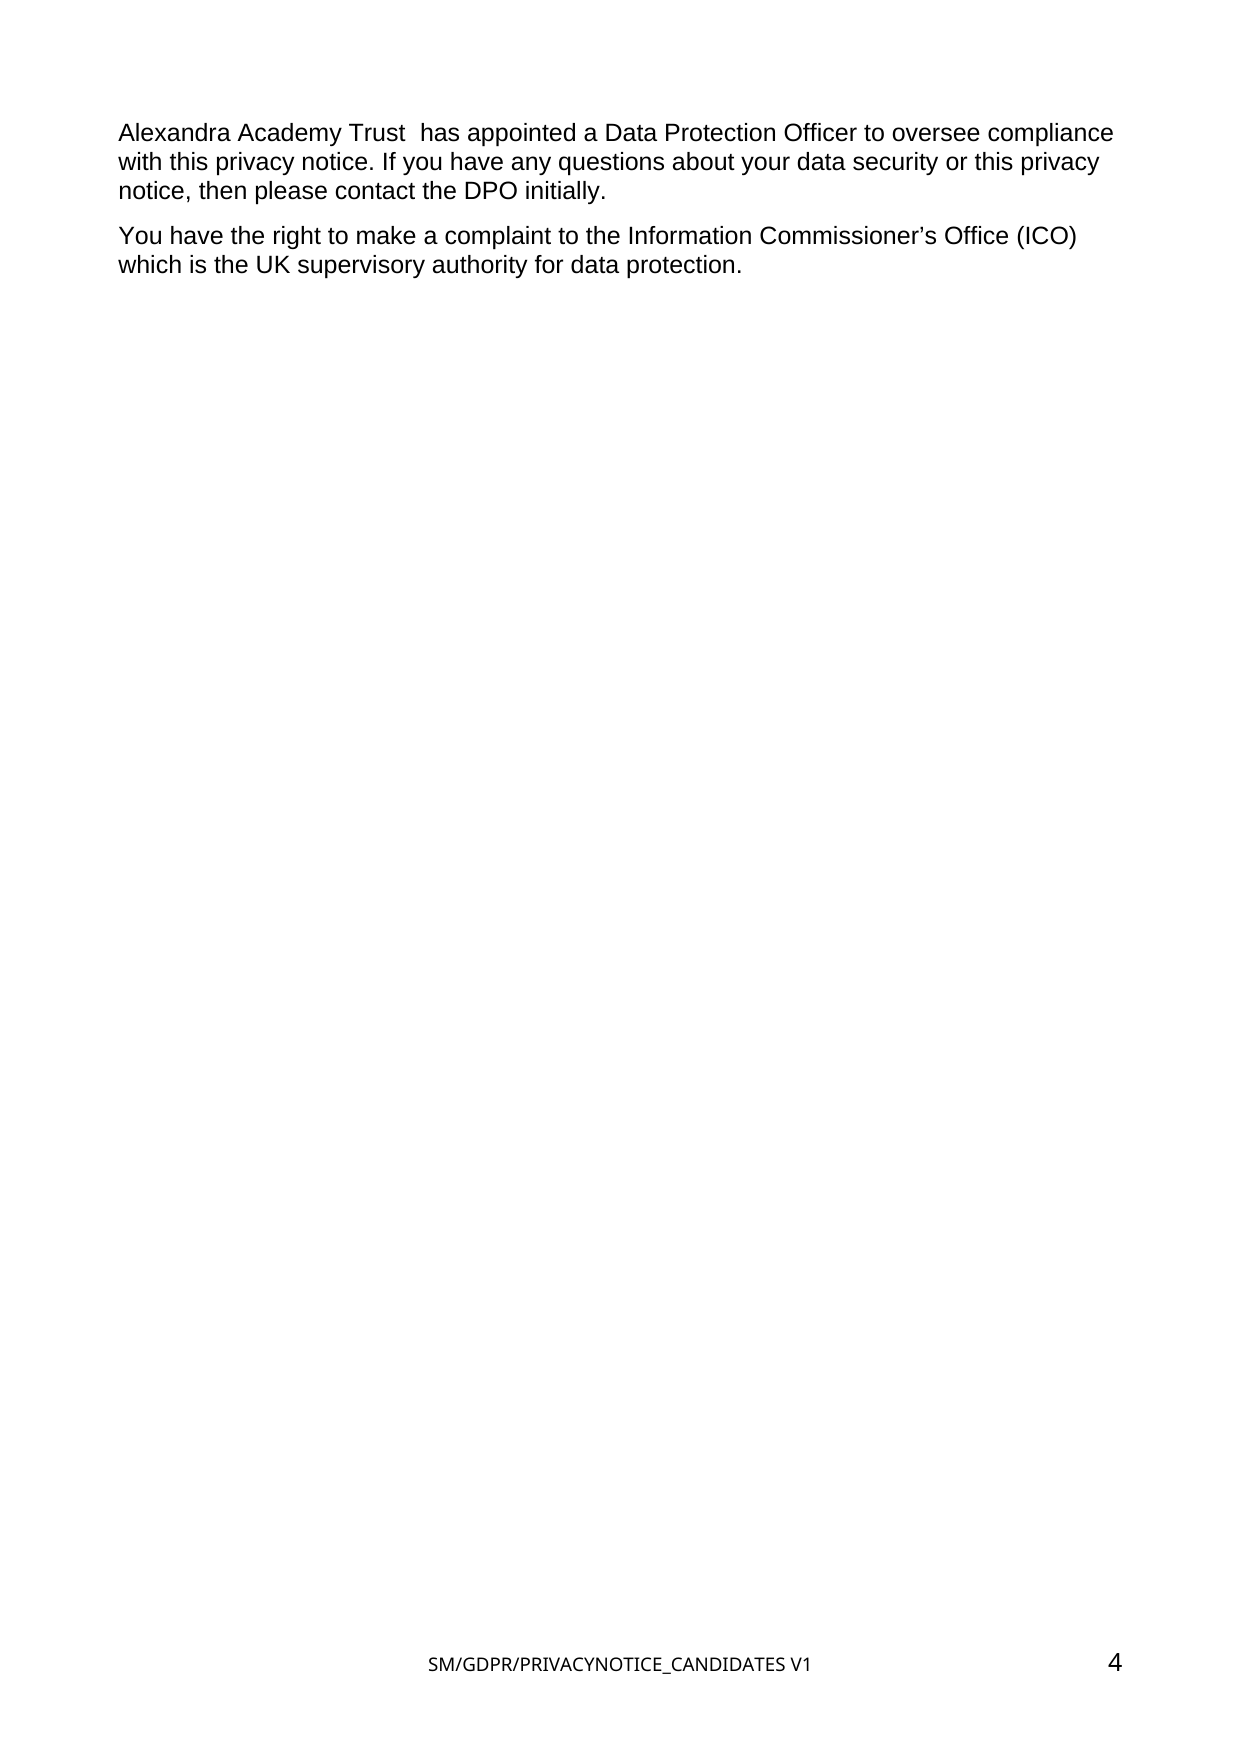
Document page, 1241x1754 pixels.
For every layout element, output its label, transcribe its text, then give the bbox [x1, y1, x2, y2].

text You have the right to make a complaint to the Information Commissioner’s Office (ICO) which is the UK supervisory authority for data protection. [118, 221, 1122, 278]
text Alexandra Academy Trust has appointed a Data Protection Officer to oversee compliance with this privacy notice. If you have any questions about your data security or this privacy notice, then please contact the DPO initially. [118, 118, 1122, 204]
